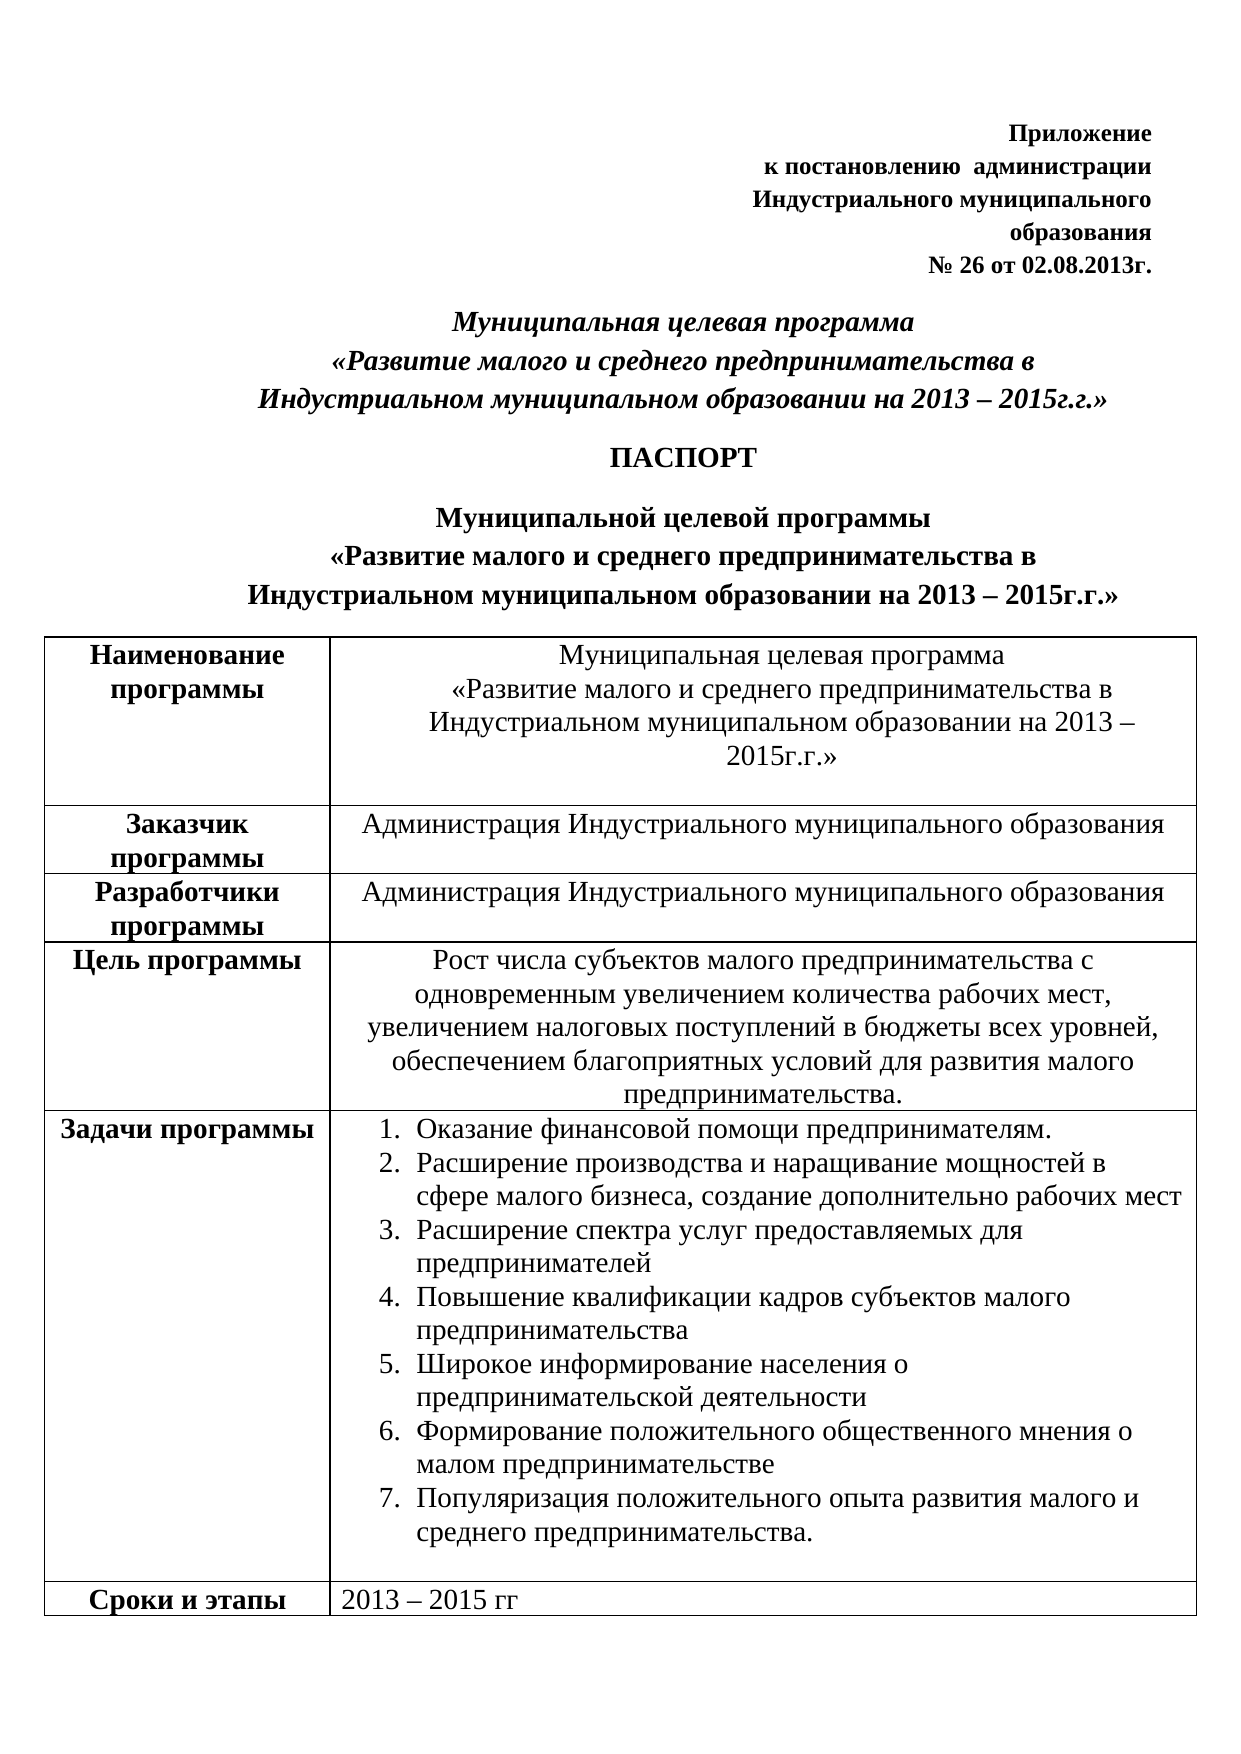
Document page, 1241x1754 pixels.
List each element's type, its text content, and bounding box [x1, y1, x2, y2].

table_cell Администрация Индустриального муниципального образования [331, 806, 1196, 873]
table_cell Цель программы [45, 943, 329, 1110]
text Приложение к постановлению администрации Индустриального муниципального образования № 26 от 02.08.2013г. [177, 118, 1152, 279]
table_cell Рост числа субъектов малого предпринимательства с одновременным увеличением количества рабочих мест, увеличением налоговых поступлений в бюджеты всех уровней, обеспечением благоприятных условий для развития малого предпринимательства. [331, 943, 1196, 1110]
table_cell Администрация Индустриального муниципального образования [331, 874, 1196, 941]
table_cell Разработчики программы [45, 874, 329, 941]
table_cell 2013 – 2015 гг [331, 1582, 1196, 1615]
table_cell Заказчик программы [45, 806, 329, 873]
text ПАСПОРТ [215, 441, 1152, 474]
table_cell Оказание финансовой помощи предпринимателям. Расширение производства и наращивание мощностей в сфере малого бизнеса, создание дополнительно рабочих мест Расширение спектра услуг предоставляемых для предпринимателей Повышение квалификации кадров субъектов малого предпринимательства Широкое информирование населения о предпринимательской деятельности Формирование положительного общественного мнения о малом предпринимательстве Популяризация положительного опыта развития малого и среднего предпринимательства. [331, 1111, 1196, 1581]
text Муниципальная целевая программа «Развитие малого и среднего предпринимательства в Индустриальном муниципальном образовании на 2013 – 2015г.г.» [215, 304, 1152, 415]
table_header Муниципальная целевая программа «Развитие малого и среднего предпринимательства в Индустриальном муниципальном образовании на 2013 – 2015г.г.» [331, 638, 1196, 805]
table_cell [45, 1582, 329, 1615]
table_header Наименование программы [45, 638, 329, 805]
table_cell Задачи программы [45, 1111, 329, 1581]
text Муниципальной целевой программы «Развитие малого и среднего предпринимательства в Индустриальном муниципальном образовании на 2013 – 2015г.г.» [215, 500, 1152, 611]
